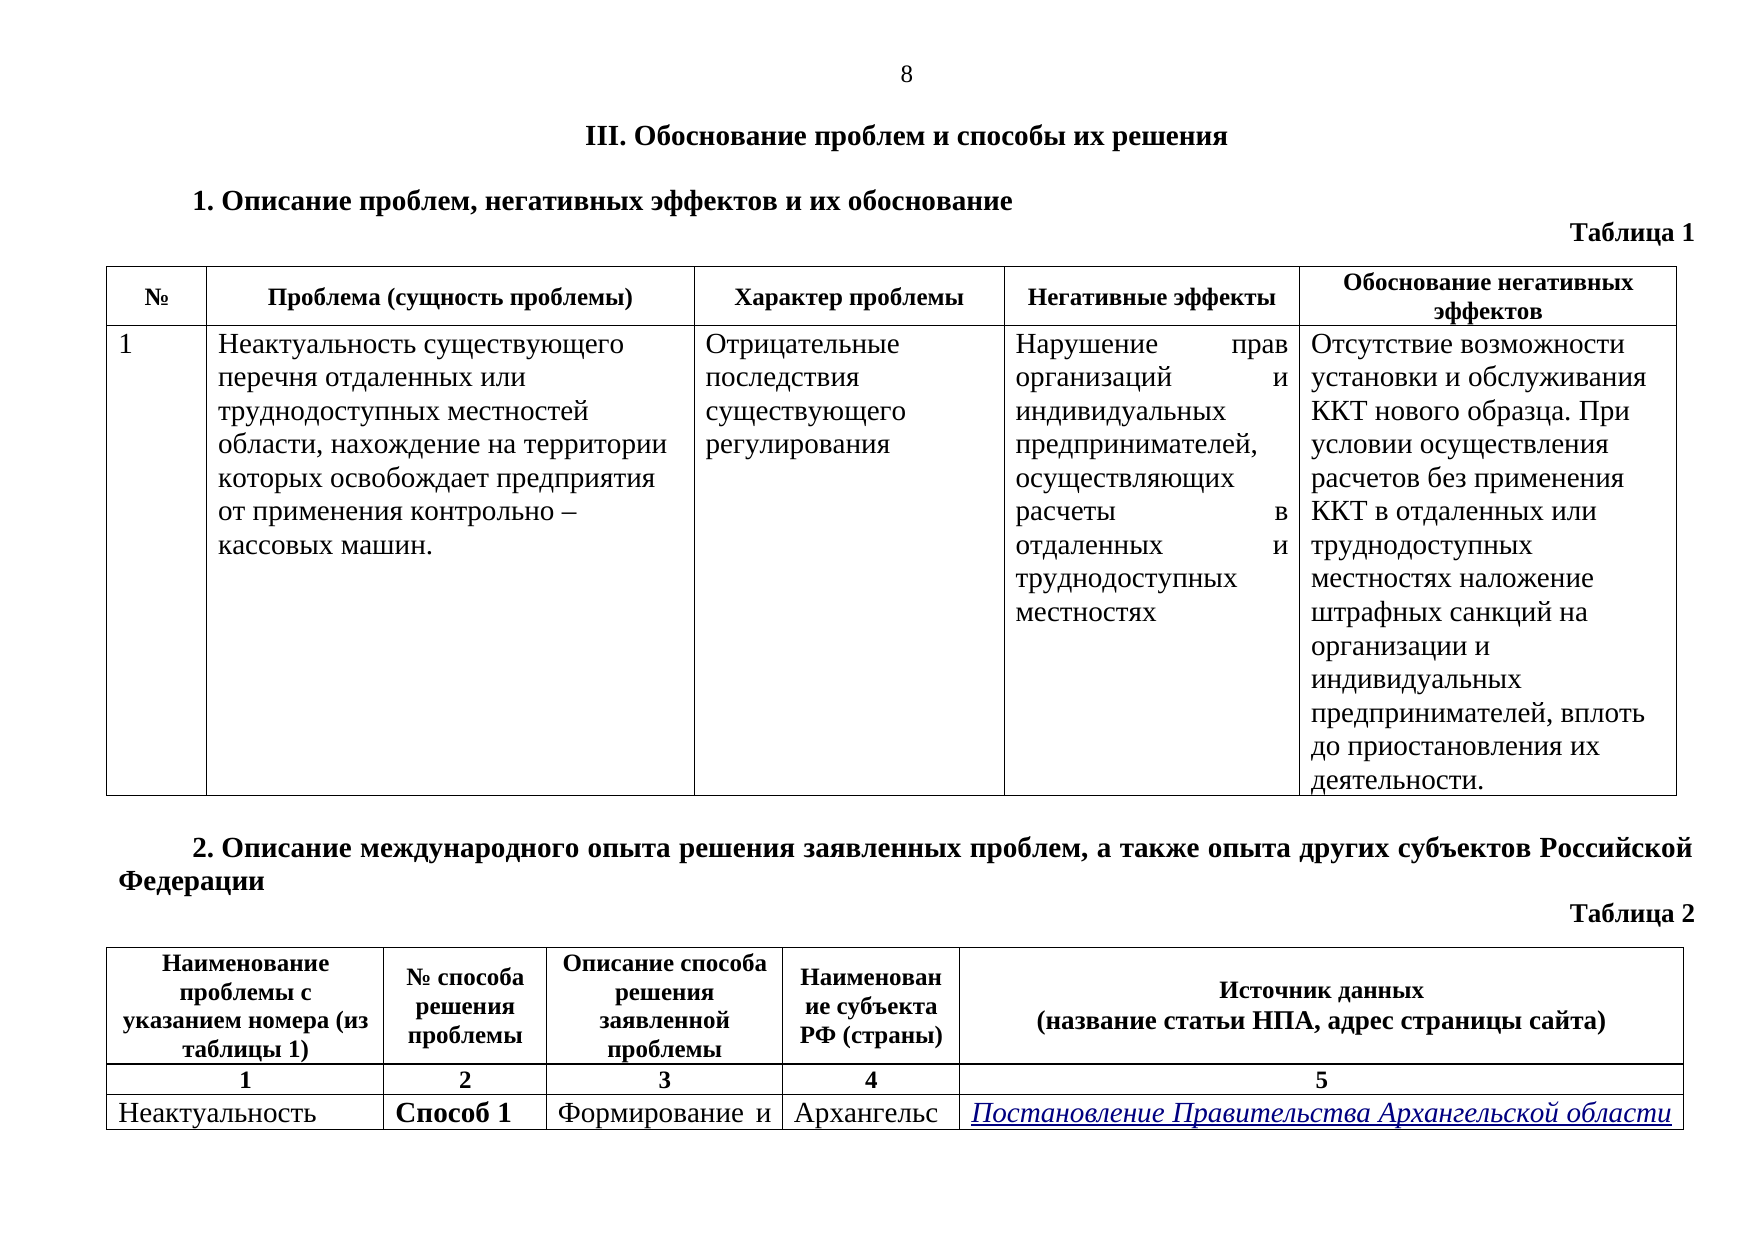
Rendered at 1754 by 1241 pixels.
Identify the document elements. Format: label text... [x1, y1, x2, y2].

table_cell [547, 1095, 782, 1128]
table_header Описание способа решения заявленной проблемы [547, 948, 782, 1063]
table_cell 1 [107, 326, 206, 795]
table_header Характер проблемы [695, 267, 1004, 325]
table_header Обоснование негативных эффектов [1300, 267, 1676, 325]
table_header Негативные эффекты [1005, 267, 1299, 325]
table_header 1 [107, 1065, 383, 1094]
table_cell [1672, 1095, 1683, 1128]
table_header № [107, 267, 206, 325]
table_cell Отрицательные последствия существующего регулирования [695, 326, 1004, 795]
text III. Обоснование проблем и способы их решения [118, 118, 1695, 152]
table_header 3 [547, 1065, 782, 1094]
table_header Наименование субъекта РФ (страны) [783, 948, 959, 1063]
table_cell Способ 1 [384, 1095, 546, 1128]
table_cell Нарушение прав организаций и индивидуальных предпринимателей, осуществляющих расчеты в отдаленных и труднодоступных местностях [1005, 326, 1299, 795]
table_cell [783, 1095, 959, 1128]
table_header № способа решения проблемы [384, 948, 546, 1063]
table_header Источник данных (название статьи НПА, адрес страницы сайта) [960, 948, 1683, 1063]
subtitle Таблица 1 [118, 216, 1695, 247]
table_header 5 [960, 1065, 1683, 1094]
table_header Проблема (сущность проблемы) [207, 267, 694, 325]
table_header Наименование проблемы с указанием номера (из таблицы 1) [107, 948, 383, 1063]
table_cell Отсутствие возможности установки и обслуживания ККТ нового образца. При условии осуществления расчетов без применения ККТ в отдаленных или труднодоступных местностях наложение штрафных санкций на организации и индивидуальных предпринимателей, вплоть до приостановления их деятельности. [1300, 326, 1676, 795]
text 1. Описание проблем, негативных эффектов и их обоснование [118, 183, 1695, 216]
table_header 4 [783, 1065, 959, 1094]
text 2. Описание международного опыта решения заявленных проблем, а также опыта других субъектов Российской Федерации [118, 830, 1695, 897]
subtitle Таблица 2 [118, 897, 1695, 928]
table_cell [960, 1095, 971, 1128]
table_header 2 [384, 1065, 546, 1094]
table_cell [107, 1095, 383, 1128]
